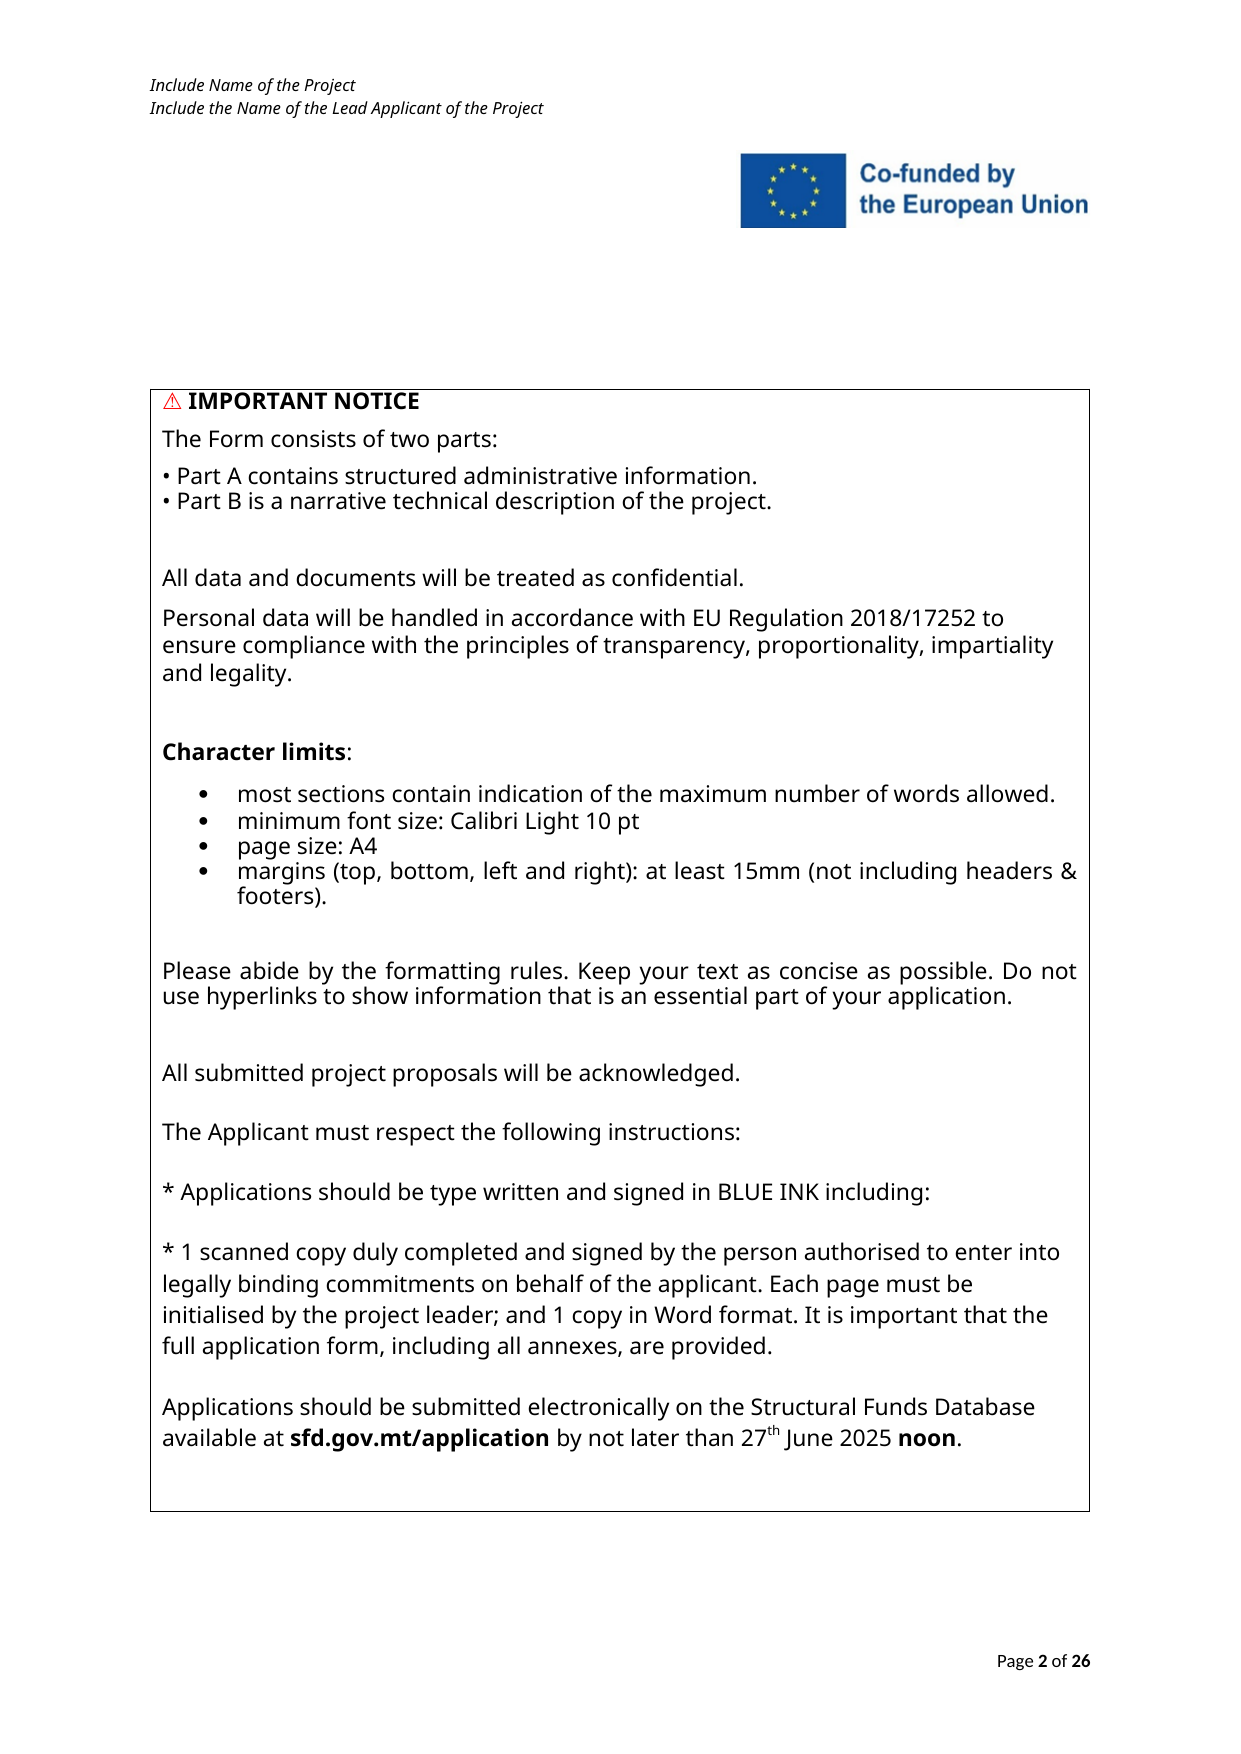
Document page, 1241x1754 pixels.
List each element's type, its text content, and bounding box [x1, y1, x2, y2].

picture [736, 150, 1091, 228]
table_header ⚠ IMPORTANT NOTICE The Form consists of two parts: • Part A contains structured administrative information. • Part B is a narrative technical description of the project. All data and documents will be treated as confidential. Personal data will be handled in accordance with EU Regulation 2018/17252 to ensure compliance with the principles of transparency, proportionality, impartiality and legality. Character limits: most sections contain indication of the maximum number of words allowed. minimum font size: Calibri Light 10 pt page size: A4 margins (top, bottom, left and right): at least 15mm (not including headers & footers). Please abide by the formatting rules. Keep your text as concise as possible. Do not use hyperlinks to show information that is an essential part of your application. All submitted project proposals will be acknowledged. The Applicant must respect the following instructions: * Applications should be type written and signed in BLUE INK including: * 1 scanned copy duly completed and signed by the person authorised to enter into legally binding commitments on behalf of the applicant. Each page must be initialised by the project leader; and 1 copy in Word format. It is important that the full application form, including all annexes, are provided. Applications should be submitted electronically on the Structural Funds Database available at sfd.gov.mt/application by not later than 27th June 2025 noon. [151, 390, 1089, 1511]
